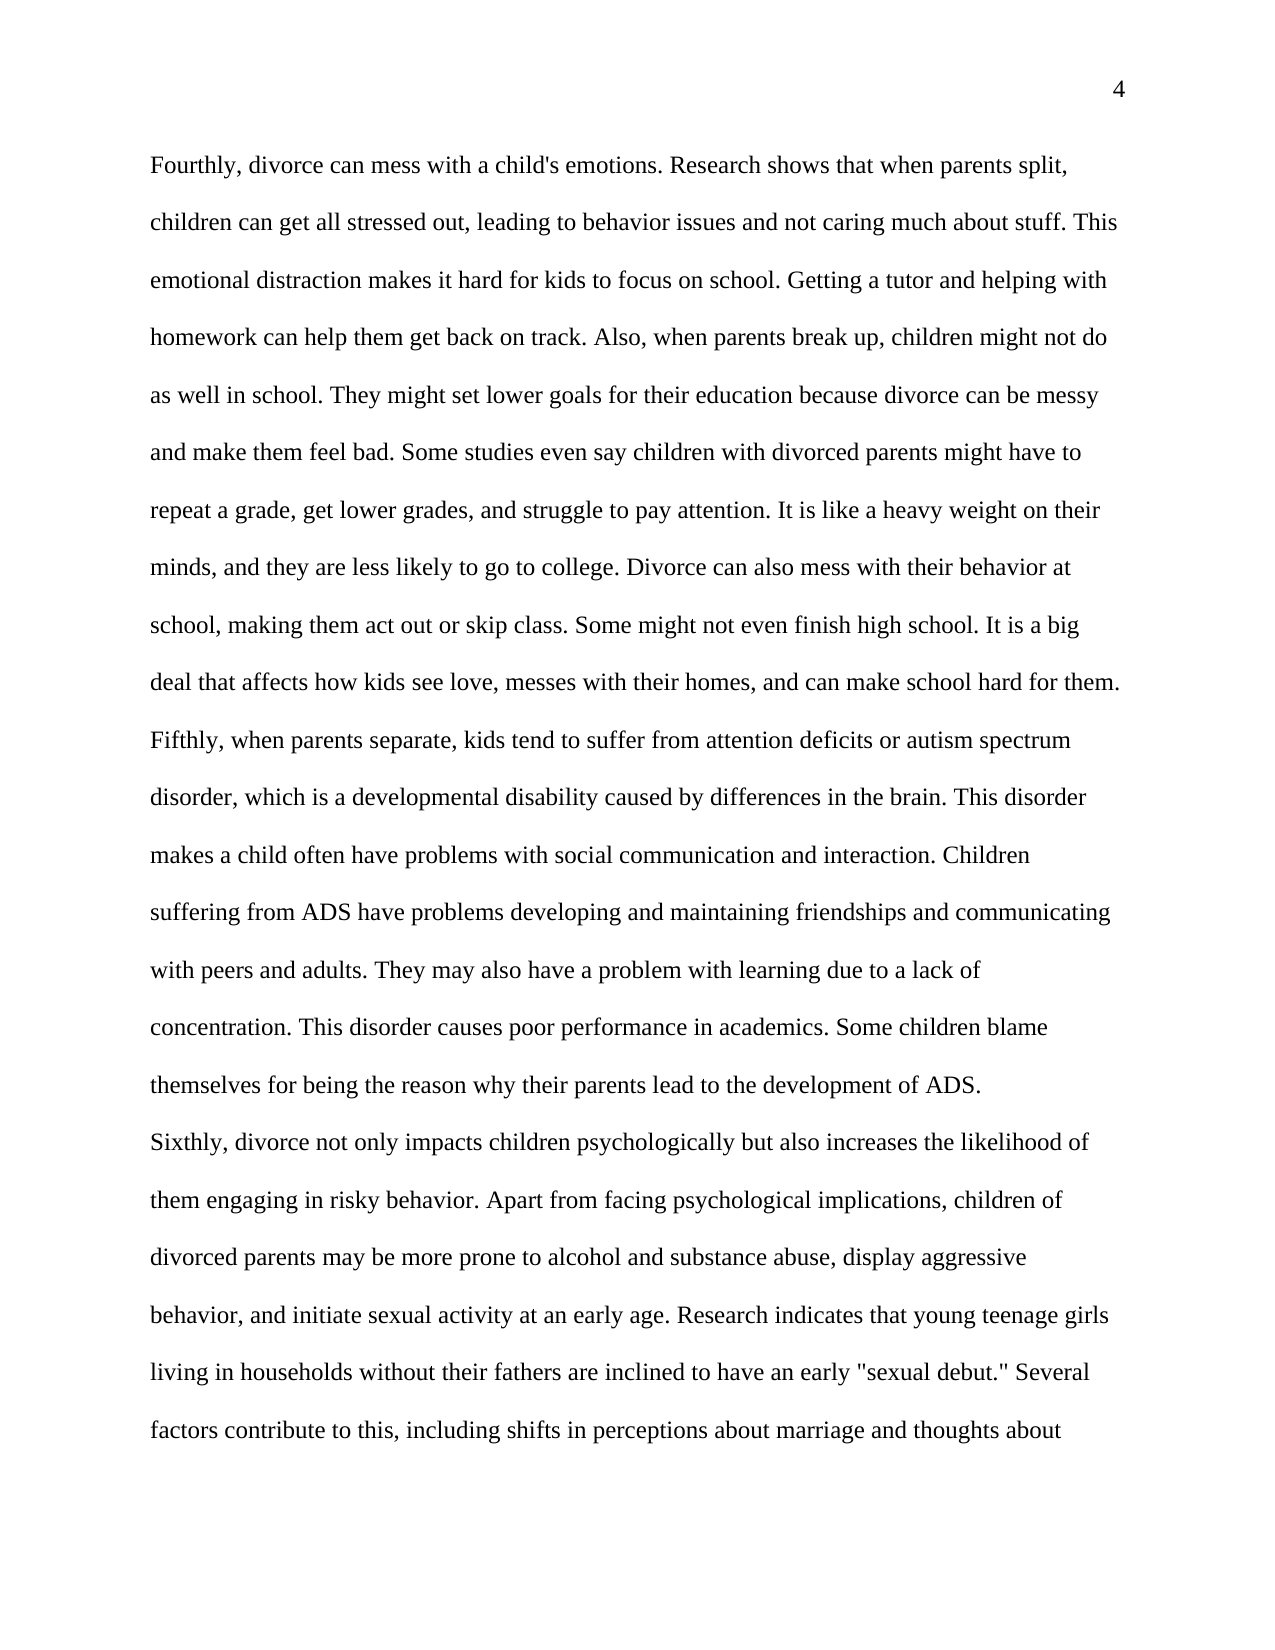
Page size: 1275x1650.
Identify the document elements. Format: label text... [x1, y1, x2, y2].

text Fourthly, divorce can mess with a child's emotions. Research shows that when parents split, children can get all stressed out, leading to behavior issues and not caring much about stuff. This emotional distraction makes it hard for kids to focus on school. Getting a tutor and helping with homework can help them get back on track. Also, when parents break up, children might not do as well in school. They might set lower goals for their education because divorce can be messy and make them feel bad. Some studies even say children with divorced parents might have to repeat a grade, get lower grades, and struggle to pay attention. It is like a heavy weight on their minds, and they are less likely to go to college. Divorce can also mess with their behavior at school, making them act out or skip class. Some might not even finish high school. It is a big deal that affects how kids see love, messes with their homes, and can make school hard for them. [150, 150, 1125, 696]
text Fifthly, when parents separate, kids tend to suffer from attention deficits or autism spectrum disorder, which is a developmental disability caused by differences in the brain. This disorder makes a child often have problems with social communication and interaction. Children suffering from ADS have problems developing and maintaining friendships and communicating with peers and adults. They may also have a problem with learning due to a lack of concentration. This disorder causes poor performance in academics. Some children blame themselves for being the reason why their parents lead to the development of ADS. [150, 725, 1125, 1099]
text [150, 1127, 1125, 1444]
